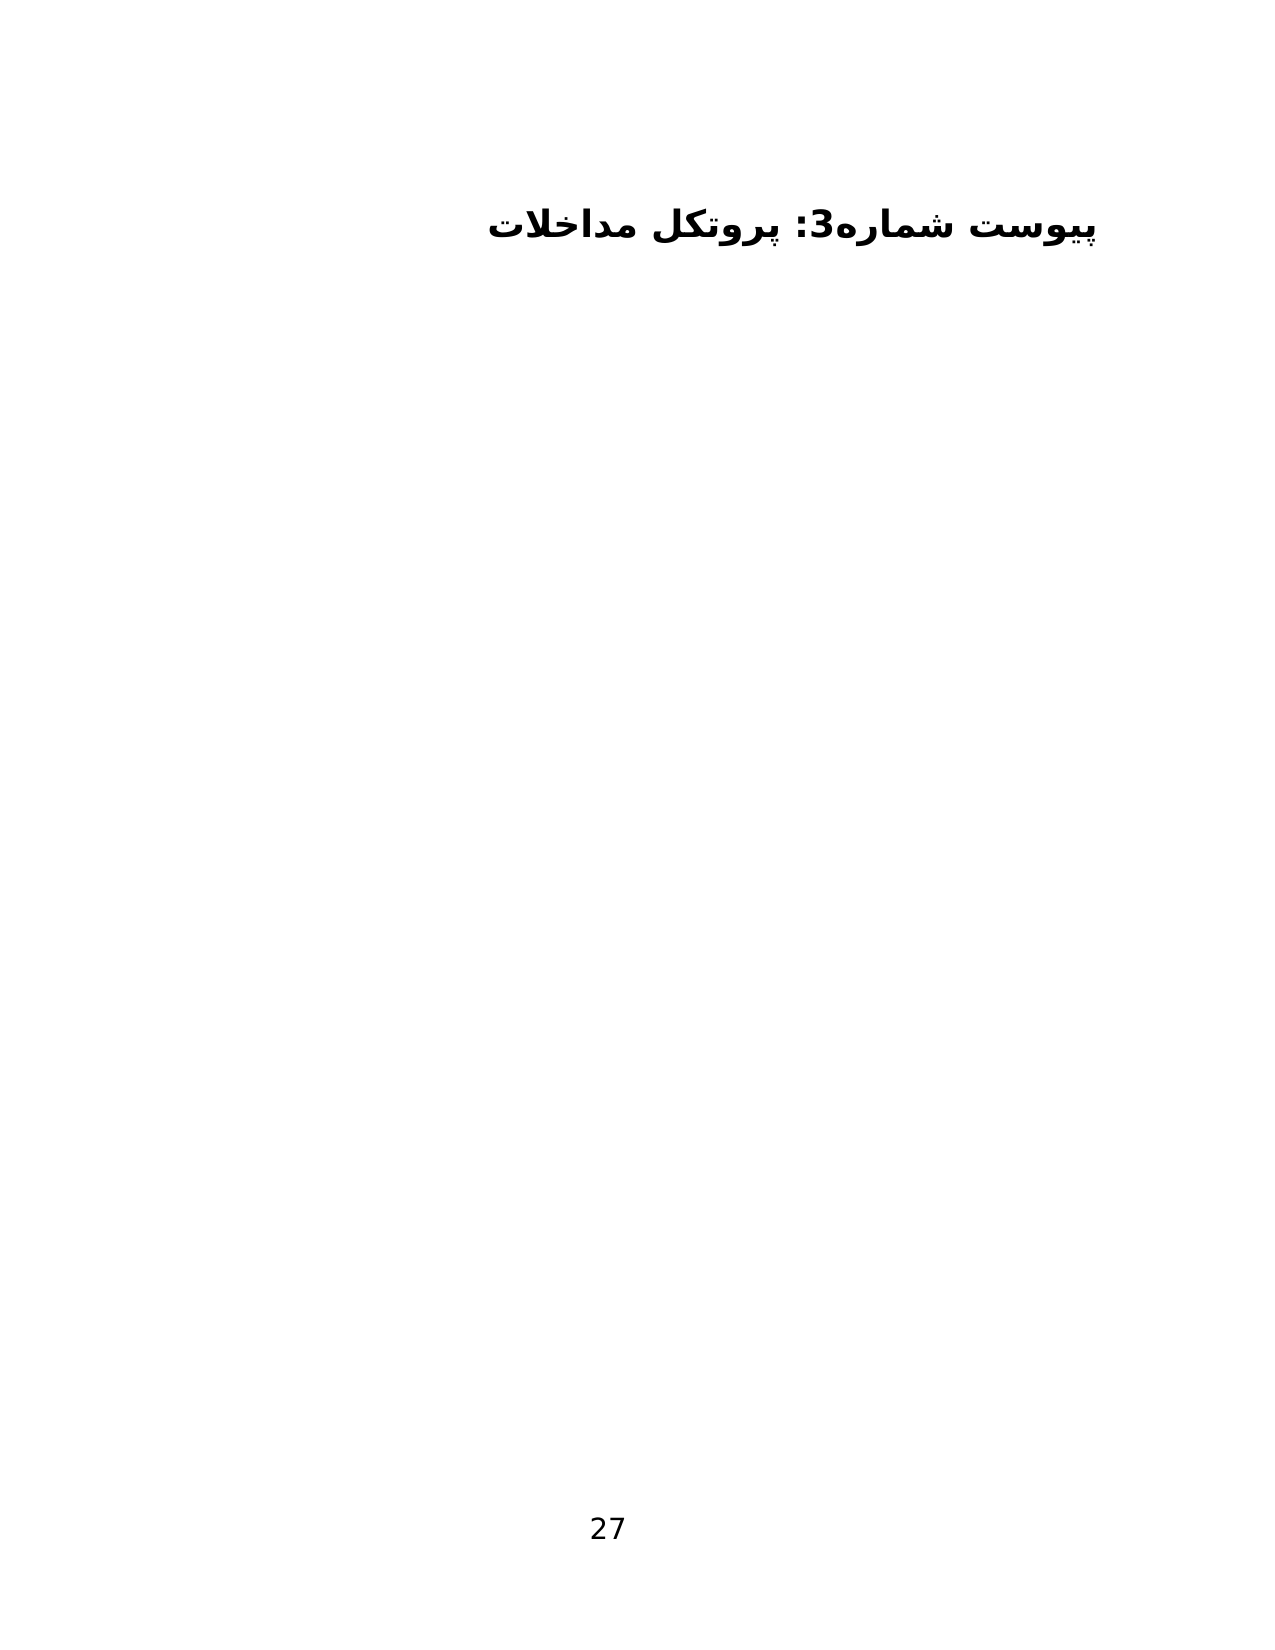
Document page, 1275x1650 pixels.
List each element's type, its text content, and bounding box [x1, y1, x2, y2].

subtitle پیوست شماره3: پروتکل مداخلات [118, 202, 1098, 246]
